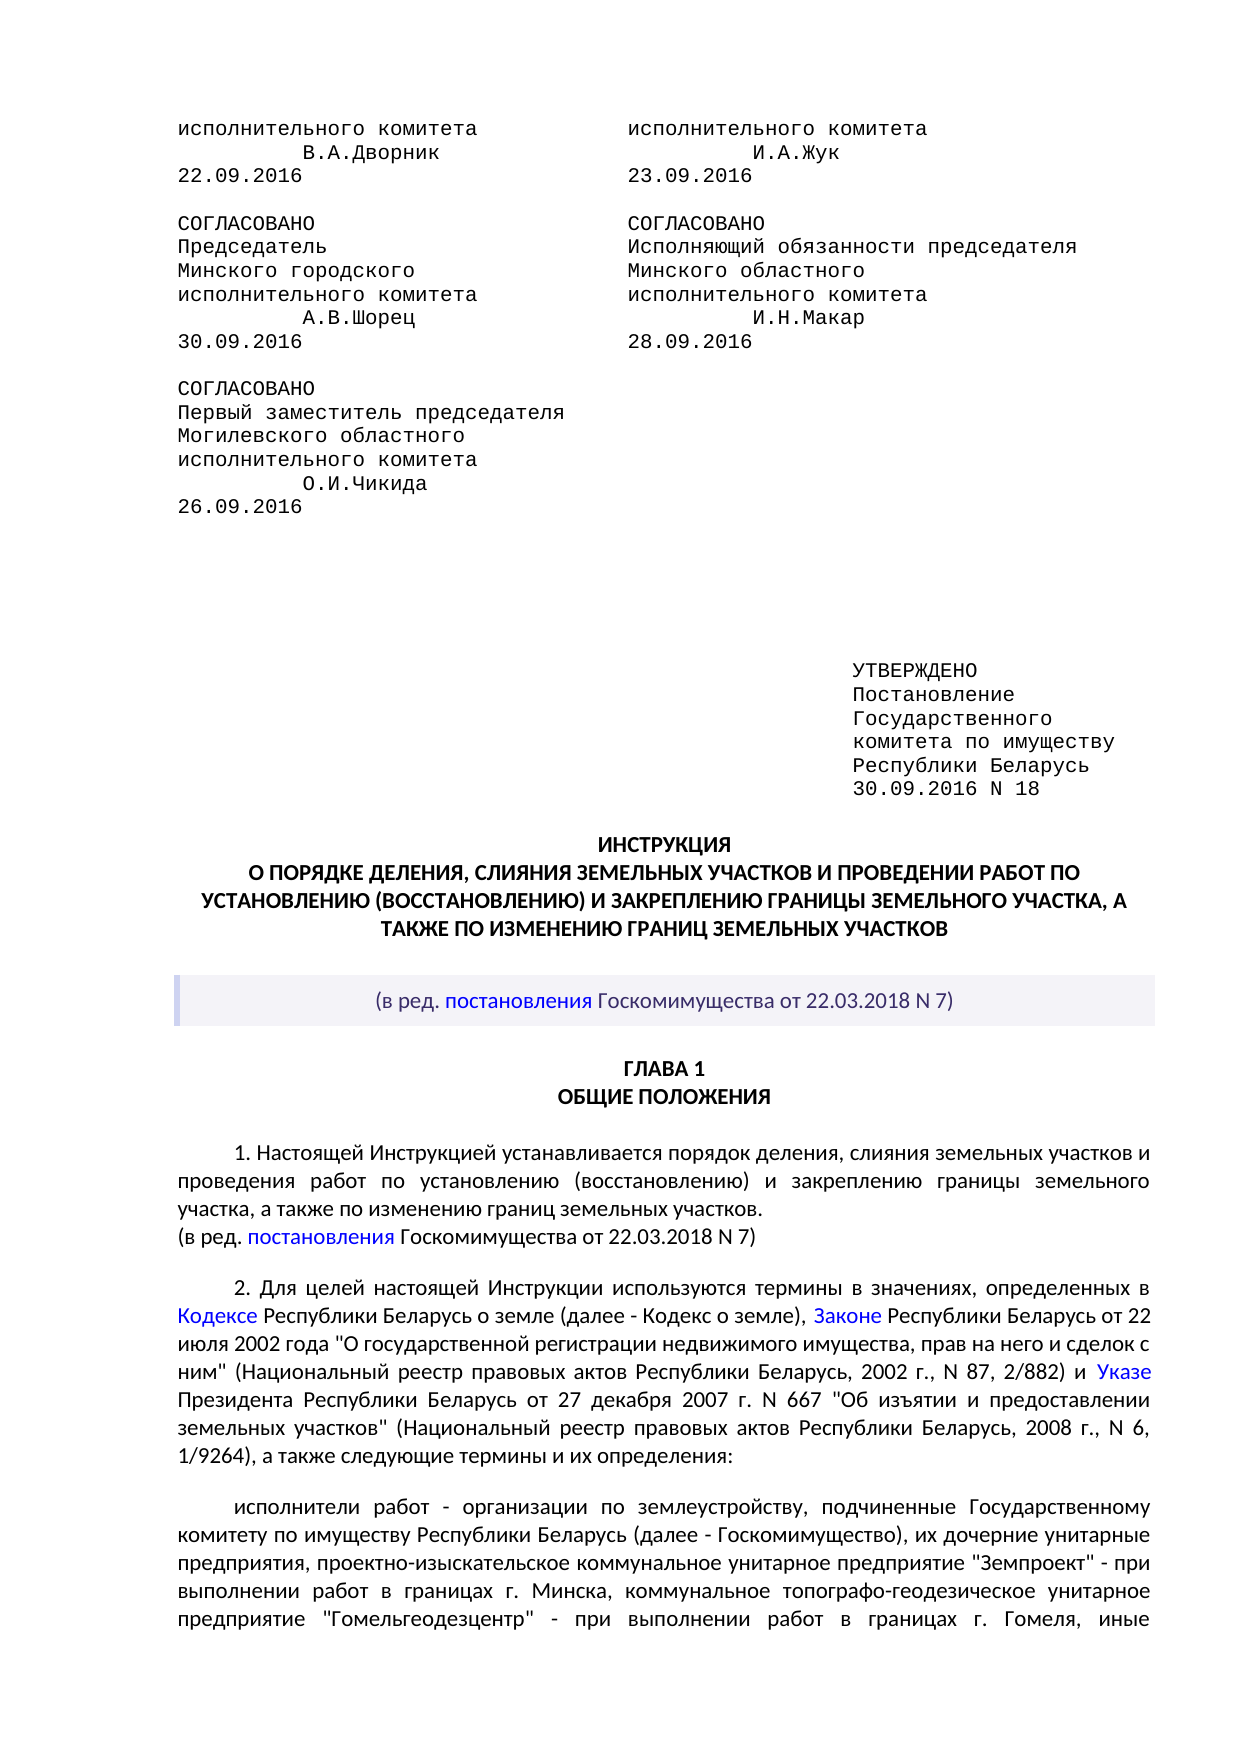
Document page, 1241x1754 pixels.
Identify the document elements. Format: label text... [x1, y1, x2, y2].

text А.В.Шорец И.Н.Макар [177, 307, 1152, 331]
text Могилевского областного [177, 426, 1152, 449]
text В.А.Дворник И.А.Жук [177, 142, 1152, 165]
text 22.09.2016 23.09.2016 [177, 165, 1152, 189]
text исполнительного комитета исполнительного комитета [177, 118, 1152, 142]
text Первый заместитель председателя [177, 402, 1152, 426]
text О.И.Чикида [177, 473, 1152, 496]
text исполнительного комитета [177, 449, 1152, 473]
text 1. Настоящей Инструкцией устанавливается порядок деления, слияния земельных участков и проведения работ по установлению (восстановлению) и закреплению границы земельного участка, а также по изменению границ земельных участков. [177, 1138, 1152, 1222]
text ОБЩИЕ ПОЛОЖЕНИЯ [177, 1082, 1152, 1110]
text исполнительного комитета исполнительного комитета [177, 284, 1152, 307]
text Постановление [177, 684, 1152, 707]
title О ПОРЯДКЕ ДЕЛЕНИЯ, СЛИЯНИЯ ЗЕМЕЛЬНЫХ УЧАСТКОВ И ПРОВЕДЕНИИ РАБОТ ПО УСТАНОВЛЕНИЮ (ВОССТАНОВЛЕНИЮ) И ЗАКРЕПЛЕНИЮ ГРАНИЦЫ ЗЕМЕЛЬНОГО УЧАСТКА, А ТАКЖЕ ПО ИЗМЕНЕНИЮ ГРАНИЦ ЗЕМЕЛЬНЫХ УЧАСТКОВ [177, 858, 1152, 942]
text 30.09.2016 N 18 [177, 778, 1152, 802]
text СОГЛАСОВАНО СОГЛАСОВАНО [177, 213, 1152, 236]
text ГЛАВА 1 [177, 1054, 1152, 1082]
text (в ред. постановления Госкомимущества от 22.03.2018 N 7) [177, 1222, 1152, 1250]
text 26.09.2016 [177, 496, 1152, 520]
table_header (в ред. постановления Госкомимущества от 22.03.2018 N 7) [180, 975, 1149, 1026]
text Председатель Исполняющий обязанности председателя [177, 236, 1152, 260]
text УТВЕРЖДЕНО [177, 660, 1152, 684]
text Государственного [177, 707, 1152, 731]
text комитета по имуществу [177, 731, 1152, 755]
text Республики Беларусь [177, 755, 1152, 778]
text 2. Для целей настоящей Инструкции используются термины в значениях, определенных в Кодексе Республики Беларусь о земле (далее - Кодекс о земле), Законе Республики Беларусь от 22 июля 2002 года "О государственной регистрации недвижимого имущества, прав на него и сделок с ним" (Национальный реестр правовых актов Республики Беларусь, 2002 г., N 87, 2/882) и Указе Президента Республики Беларусь от 27 декабря 2007 г. N 667 "Об изъятии и предоставлении земельных участков" (Национальный реестр правовых актов Республики Беларусь, 2008 г., N 6, 1/9264), а также следующие термины и их определения: [177, 1273, 1152, 1469]
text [177, 1492, 1152, 1632]
text СОГЛАСОВАНО [177, 378, 1152, 402]
text 30.09.2016 28.09.2016 [177, 331, 1152, 354]
title ИНСТРУКЦИЯ [177, 830, 1152, 858]
text Минского городского Минского областного [177, 260, 1152, 284]
